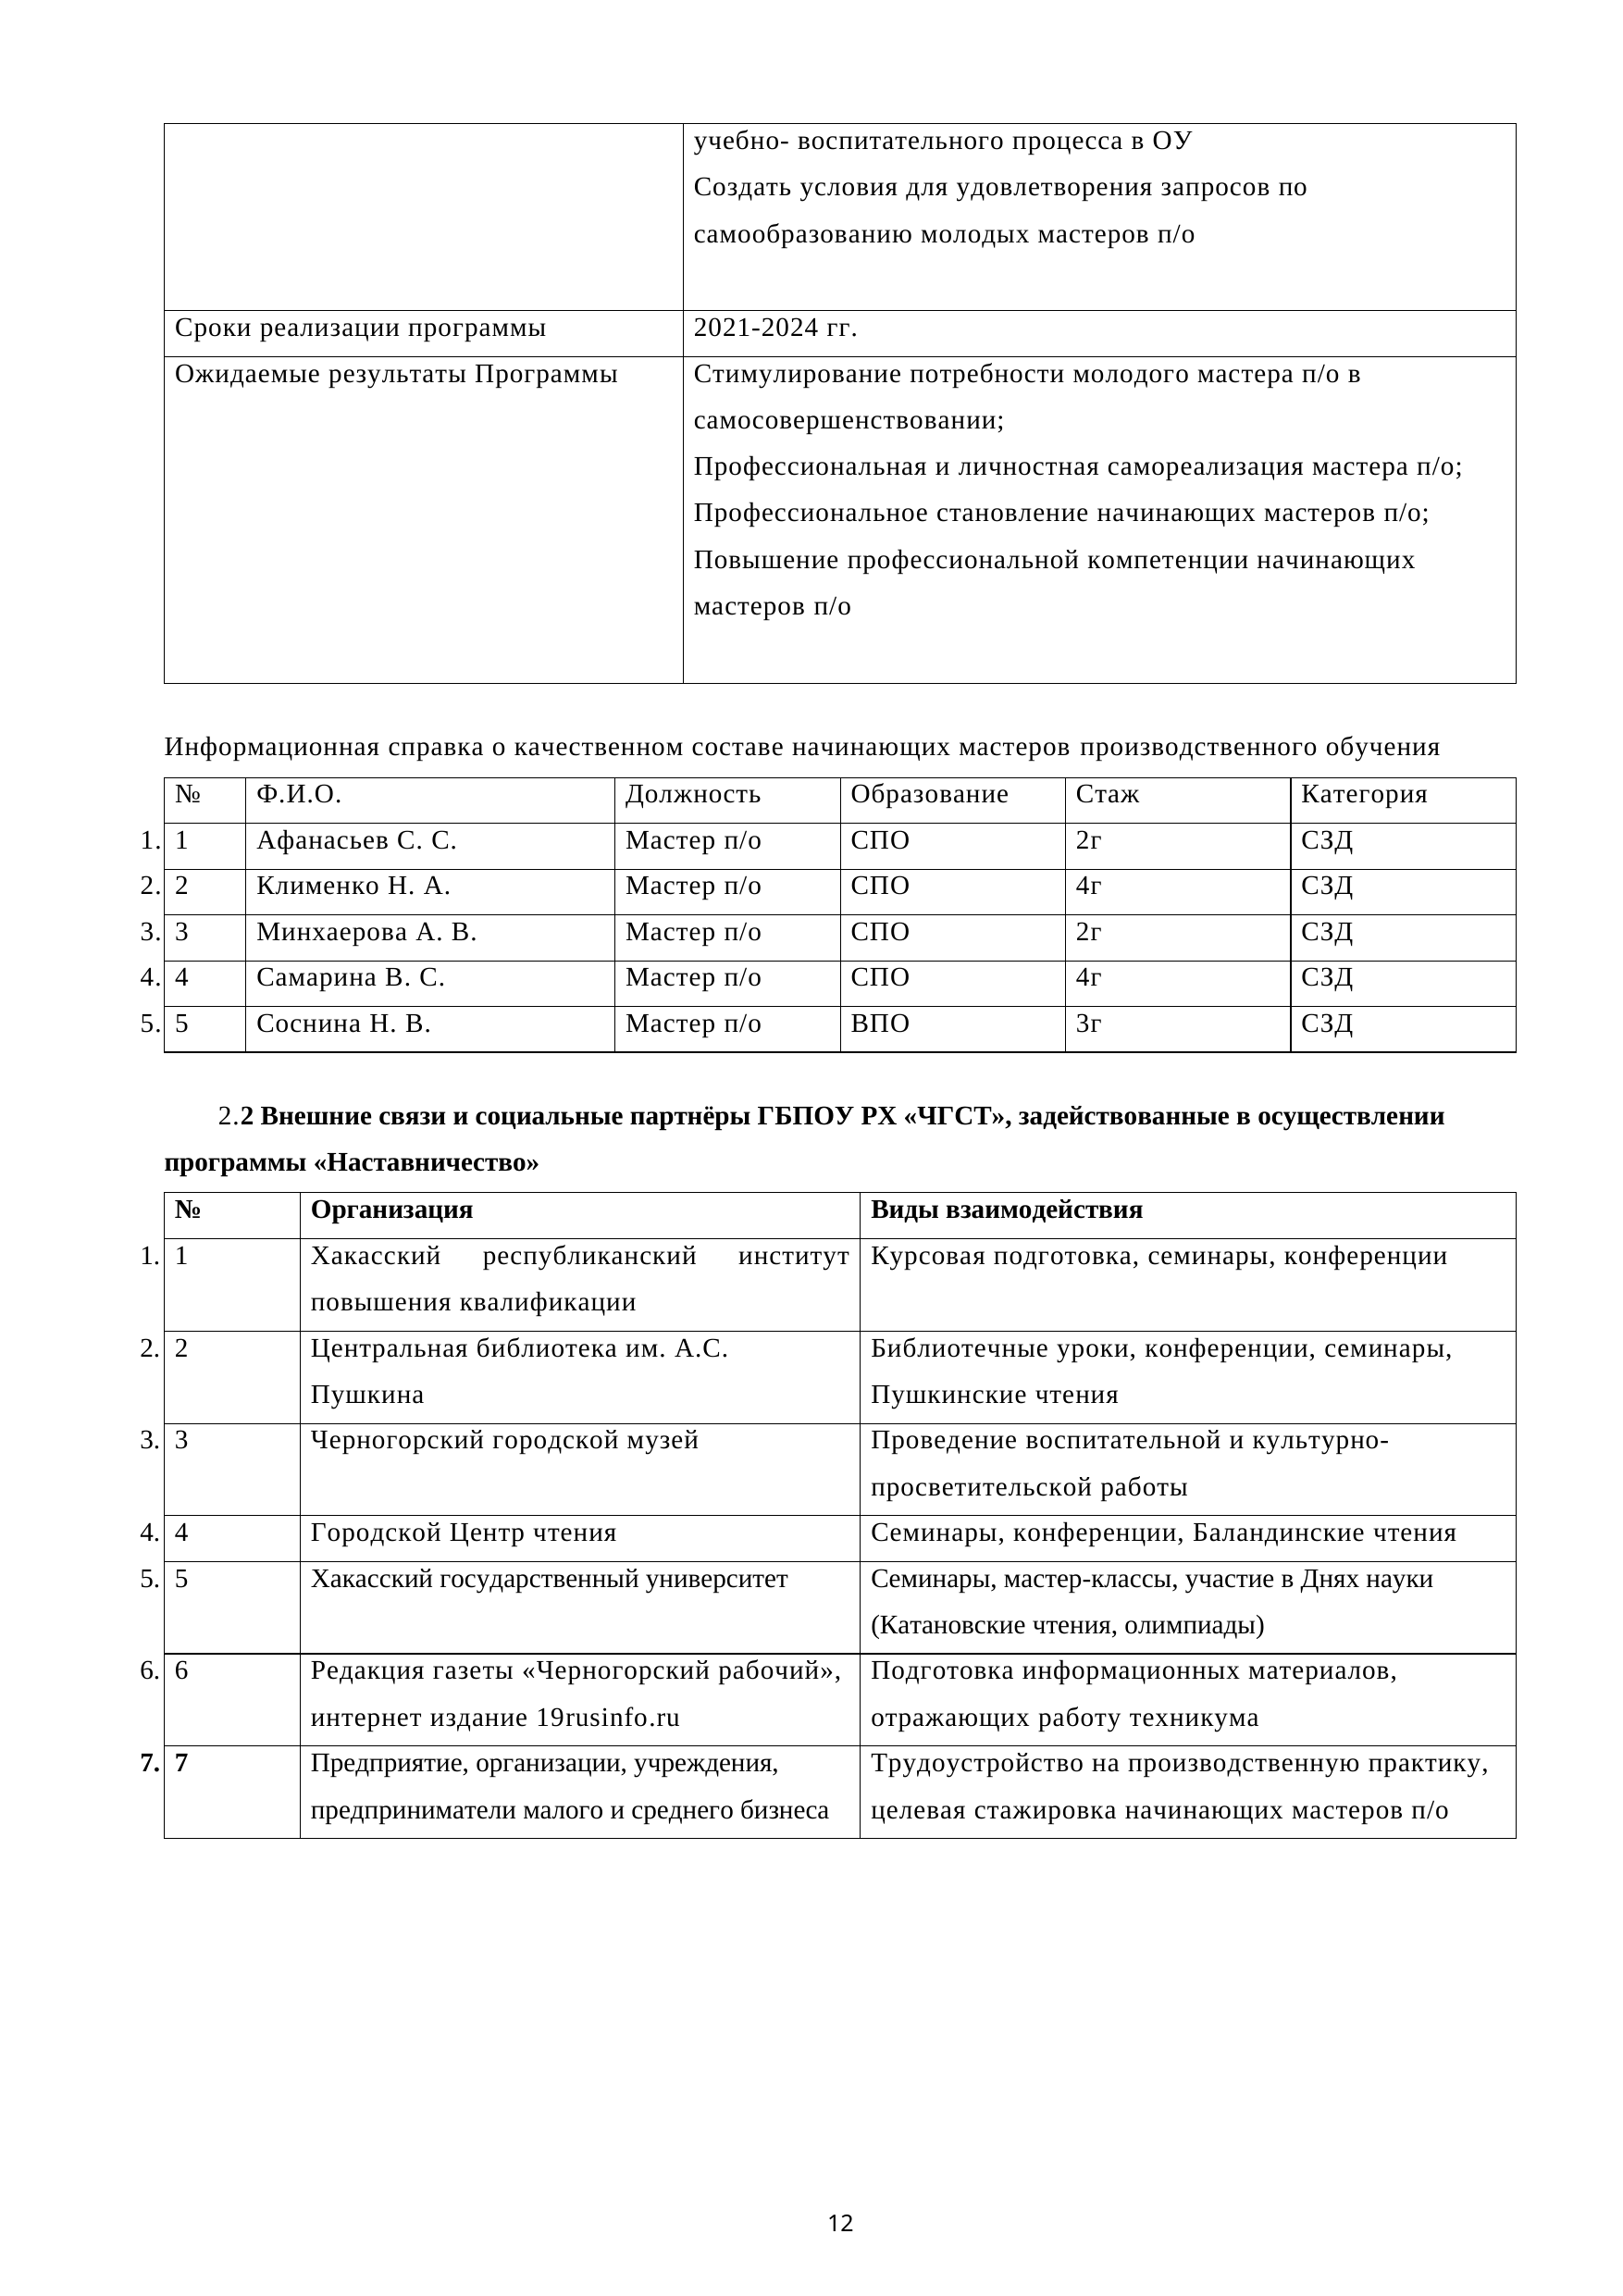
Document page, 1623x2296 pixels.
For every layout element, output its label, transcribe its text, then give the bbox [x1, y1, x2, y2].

table_cell 7 [165, 1746, 300, 1838]
table_cell СПО [841, 915, 1065, 960]
table_cell 5 [165, 1562, 300, 1653]
table_cell СПО [841, 870, 1065, 914]
table_cell Трудоустройство на производственную практику, целевая стажировка начинающих мастеров п/о [861, 1746, 1516, 1838]
table_cell Стимулирование потребности молодого мастера п/о в самосовершенствовании; Профессиональная и личностная самореализация мастера п/о; Профессиональное становление начинающих мастеров п/о; Повышение профессиональной компетенции начинающих мастеров п/о [684, 357, 1516, 683]
table_header Виды взаимодействия [861, 1193, 1516, 1238]
table_cell Мастер п/о [615, 962, 840, 1006]
table_cell 2021-2024 гг. [684, 311, 1516, 356]
table_cell СЗД [1292, 962, 1516, 1006]
table_header № [165, 778, 245, 823]
table_cell Мастер п/о [615, 870, 840, 914]
table_cell 4 [165, 1516, 300, 1561]
table_cell 3 [165, 1424, 300, 1515]
table_cell Подготовка информационных материалов, отражающих работу техникума [861, 1655, 1516, 1745]
table_cell 5 [165, 1007, 245, 1051]
table_cell СПО [841, 824, 1065, 868]
table_cell Самарина В. С. [246, 962, 614, 1006]
table_cell Афанасьев С. С. [246, 824, 614, 868]
table_cell СЗД [1292, 915, 1516, 960]
table_cell Мастер п/о [615, 824, 840, 868]
table_cell Сроки реализации программы [165, 311, 683, 356]
table_cell Библиотечные уроки, конференции, семинары, Пушкинские чтения [861, 1332, 1516, 1422]
table_cell Хакасский государственный университет [301, 1562, 860, 1653]
table_cell 2г [1066, 915, 1290, 960]
table_cell СЗД [1292, 870, 1516, 914]
table_header Должность [615, 778, 840, 823]
table_cell Семинары, мастер-классы, участие в Днях науки (Катановские чтения, олимпиады) [861, 1562, 1516, 1653]
table_cell Курсовая подготовка, семинары, конференции [861, 1239, 1516, 1331]
table_header Ф.И.О. [246, 778, 614, 823]
table_cell 4г [1066, 870, 1290, 914]
table_cell 2 [165, 1332, 300, 1422]
table_cell 6 [165, 1655, 300, 1745]
table_cell Хакасский республиканский институт повышения квалификации [301, 1239, 860, 1331]
table_cell 2г [1066, 824, 1290, 868]
table_cell 4г [1066, 962, 1290, 1006]
table_cell 3г [1066, 1007, 1290, 1051]
table_cell Черногорский городской музей [301, 1424, 860, 1515]
table_cell Семинары, конференции, Баландинские чтения [861, 1516, 1516, 1561]
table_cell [165, 124, 683, 310]
table_cell 4 [165, 962, 245, 1006]
table_cell Мастер п/о [615, 915, 840, 960]
table_cell СПО [841, 962, 1065, 1006]
table_header Образование [841, 778, 1065, 823]
table_cell 1 [165, 1239, 300, 1331]
table_cell Мастер п/о [615, 1007, 840, 1051]
table_cell Соснина Н. В. [246, 1007, 614, 1051]
table_cell Ожидаемые результаты Программы [165, 357, 683, 683]
table_cell Проведение воспитательной и культурно- просветительской работы [861, 1424, 1516, 1515]
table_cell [684, 124, 1516, 310]
table_cell 2 [165, 870, 245, 914]
table_cell 1 [165, 824, 245, 868]
table_cell ВПО [841, 1007, 1065, 1051]
table_header Категория [1292, 778, 1516, 823]
text Информационная справка о качественном составе начинающих мастеров производственного обучения [164, 730, 1517, 762]
table_cell СЗД [1292, 824, 1516, 868]
table_header Организация [301, 1193, 860, 1238]
table_cell Центральная библиотека им. А.С. Пушкина [301, 1332, 860, 1422]
table_cell Предприятие, организации, учреждения, предприниматели малого и среднего бизнеса [301, 1746, 860, 1838]
table_cell Редакция газеты «Черногорский рабочий», интернет издание 19rusinfo.ru [301, 1655, 860, 1745]
table_cell 3 [165, 915, 245, 960]
table_cell СЗД [1292, 1007, 1516, 1051]
table_header № [165, 1193, 300, 1238]
table_header Стаж [1066, 778, 1290, 823]
table_cell Клименко Н. А. [246, 870, 614, 914]
text 2.2 Внешние связи и социальные партнёры ГБПОУ РХ «ЧГСТ», задействованные в осуществлении программы «Наставничество» [164, 1099, 1517, 1177]
table_cell Городской Центр чтения [301, 1516, 860, 1561]
table_cell Минхаерова А. В. [246, 915, 614, 960]
